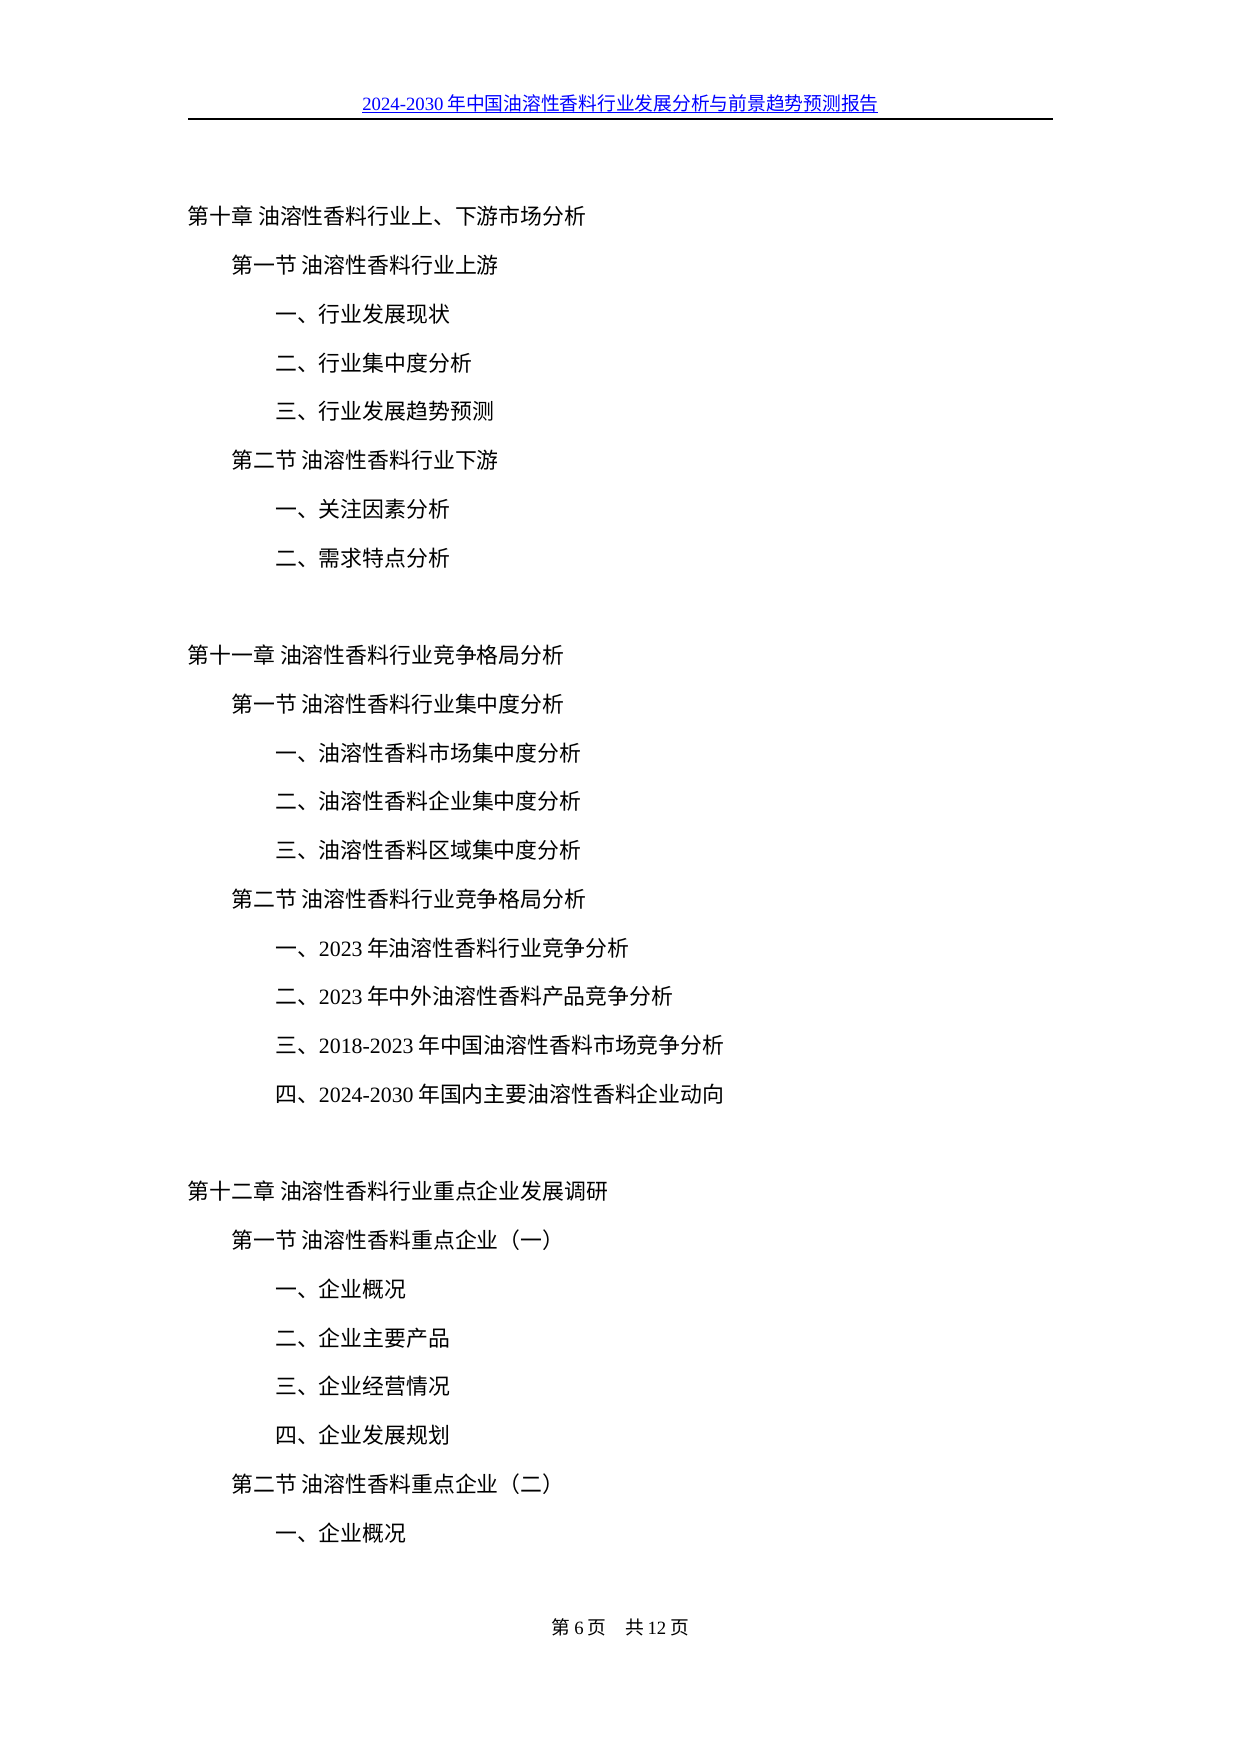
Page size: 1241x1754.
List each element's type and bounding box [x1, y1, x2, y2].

text [187, 150, 1053, 1548]
